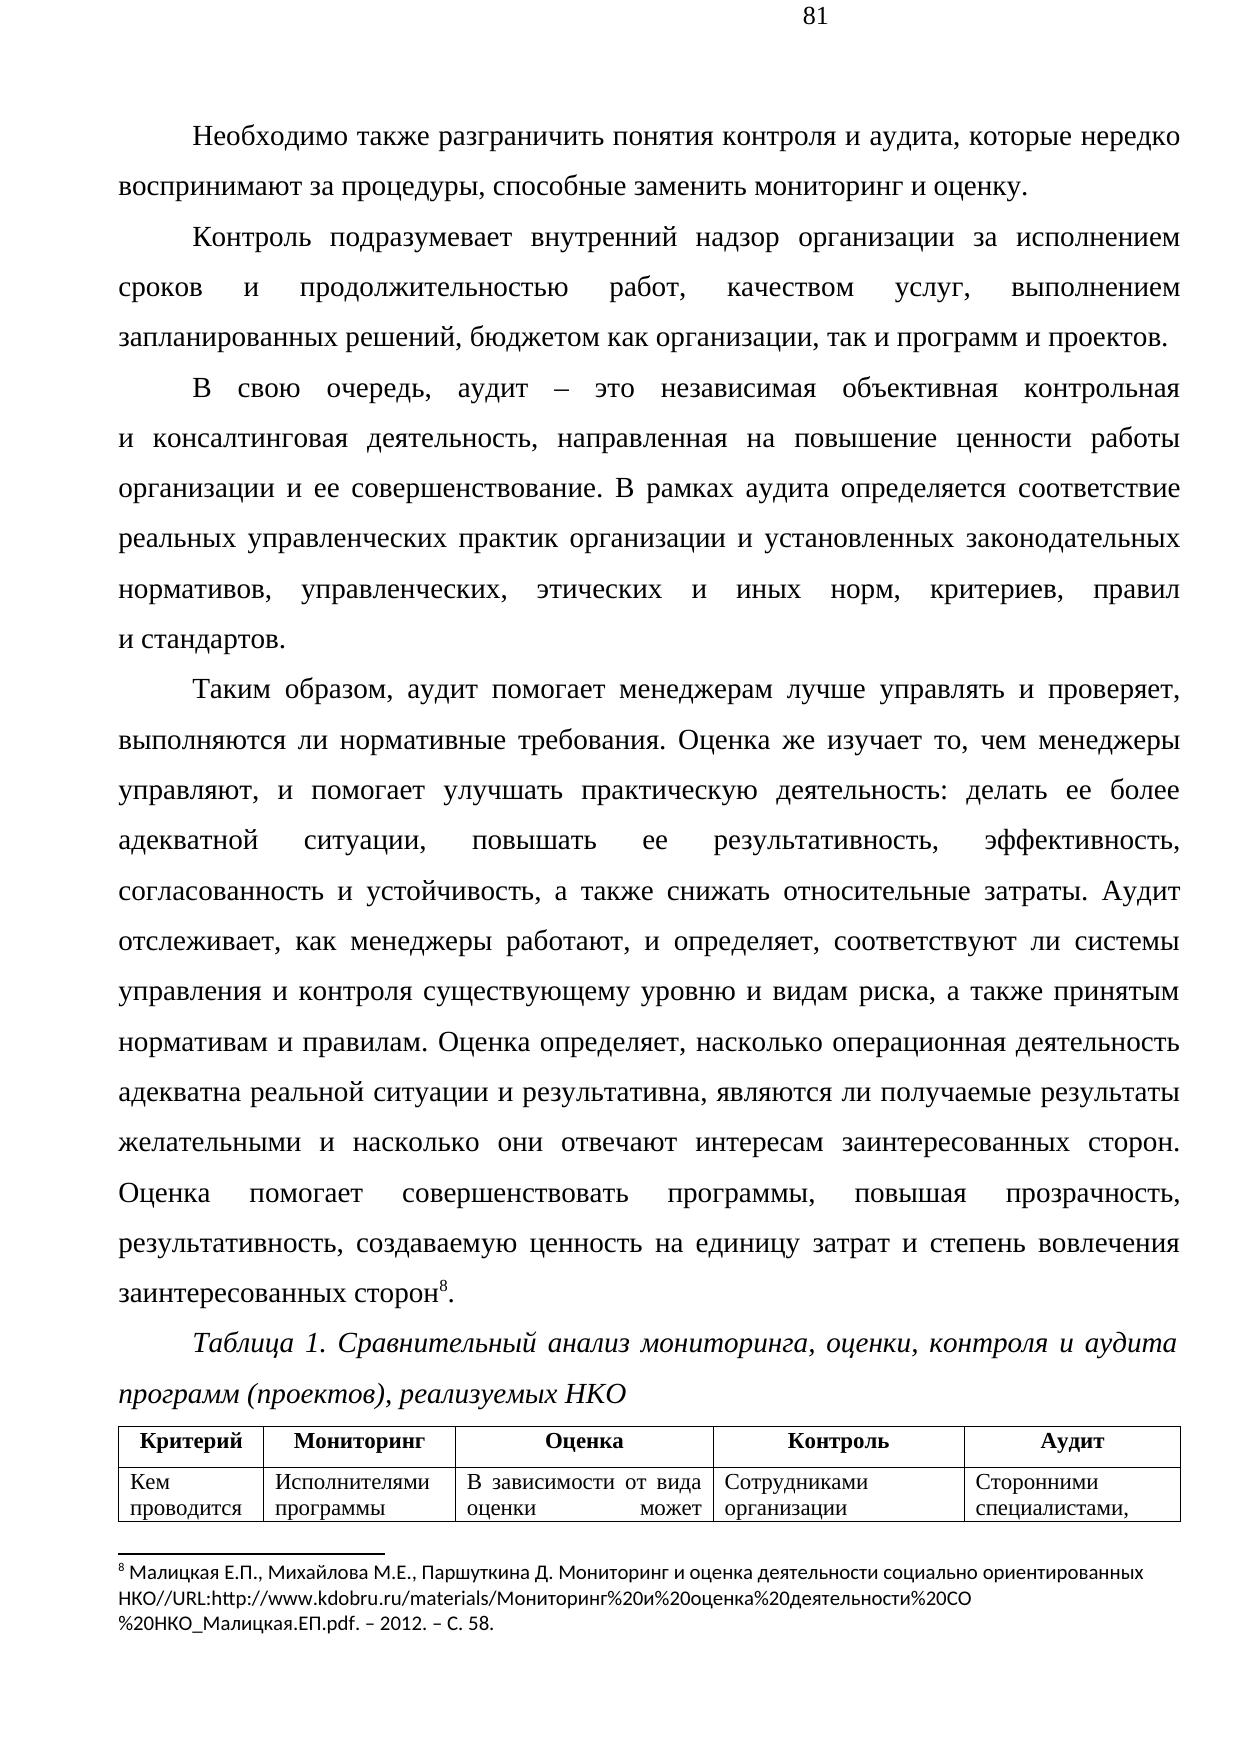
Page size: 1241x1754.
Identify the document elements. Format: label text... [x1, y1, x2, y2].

text В свою очередь, аудит – это независимая объективная контрольная и консалтинговая деятельность, направленная на повышение ценности работы организации и ее совершенствование. В рамках аудита определяется соответствие реальных управленческих практик организации и установленных законодательных нормативов, управленческих, этических и иных норм, критериев, правил и стандартов. [118, 370, 1181, 655]
table_header Критерий [119, 1427, 263, 1467]
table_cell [456, 1468, 713, 1521]
table_cell Сотрудниками организации [714, 1468, 964, 1521]
text Таблица 1. Сравнительный анализ мониторинга, оценки, контроля и аудита программ (проектов), реализуемых НКО [118, 1326, 1181, 1409]
table_header Мониторинг [264, 1427, 455, 1467]
text Контроль подразумевает внутренний надзор организации за исполнением сроков и продолжительностью работ, качеством услуг, выполнением запланированных решений, бюджетом как организации, так и программ и проектов. [118, 219, 1181, 353]
table_header Аудит [965, 1427, 1180, 1467]
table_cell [965, 1468, 1180, 1521]
text Необходимо также разграничить понятия контроля и аудита, которые нередко воспринимают за процедуры, способные заменить мониторинг и оценку. [118, 118, 1181, 202]
table_header Контроль [714, 1427, 964, 1467]
text Таким образом, аудит помогает менеджерам лучше управлять и проверяет, выполняются ли нормативные требования. Оценка же изучает то, чем менеджеры управляют, и помогает улучшать практическую деятельность: делать ее более адекватной ситуации, повышать ее результативность, эффективность, согласованность и устойчивость, а также снижать относительные затраты. Аудит отслеживает, как менеджеры работают, и определяет, соответствуют ли системы управления и контроля существующему уровню и видам риска, а также принятым нормативам и правилам. Оценка определяет, насколько операционная деятельность адекватна реальной ситуации и результативна, являются ли получаемые результаты желательными и насколько они отвечают интересам заинтересованных сторон. Оценка помогает совершенствовать программы, повышая прозрачность, результативность, создаваемую ценность на единицу затрат и степень вовлечения заинтересованных сторон. [118, 672, 1181, 1309]
table_header Оценка [456, 1427, 713, 1467]
table_cell Исполнителями программы (проекта) [264, 1468, 455, 1521]
table_cell Кем проводится [119, 1468, 263, 1521]
